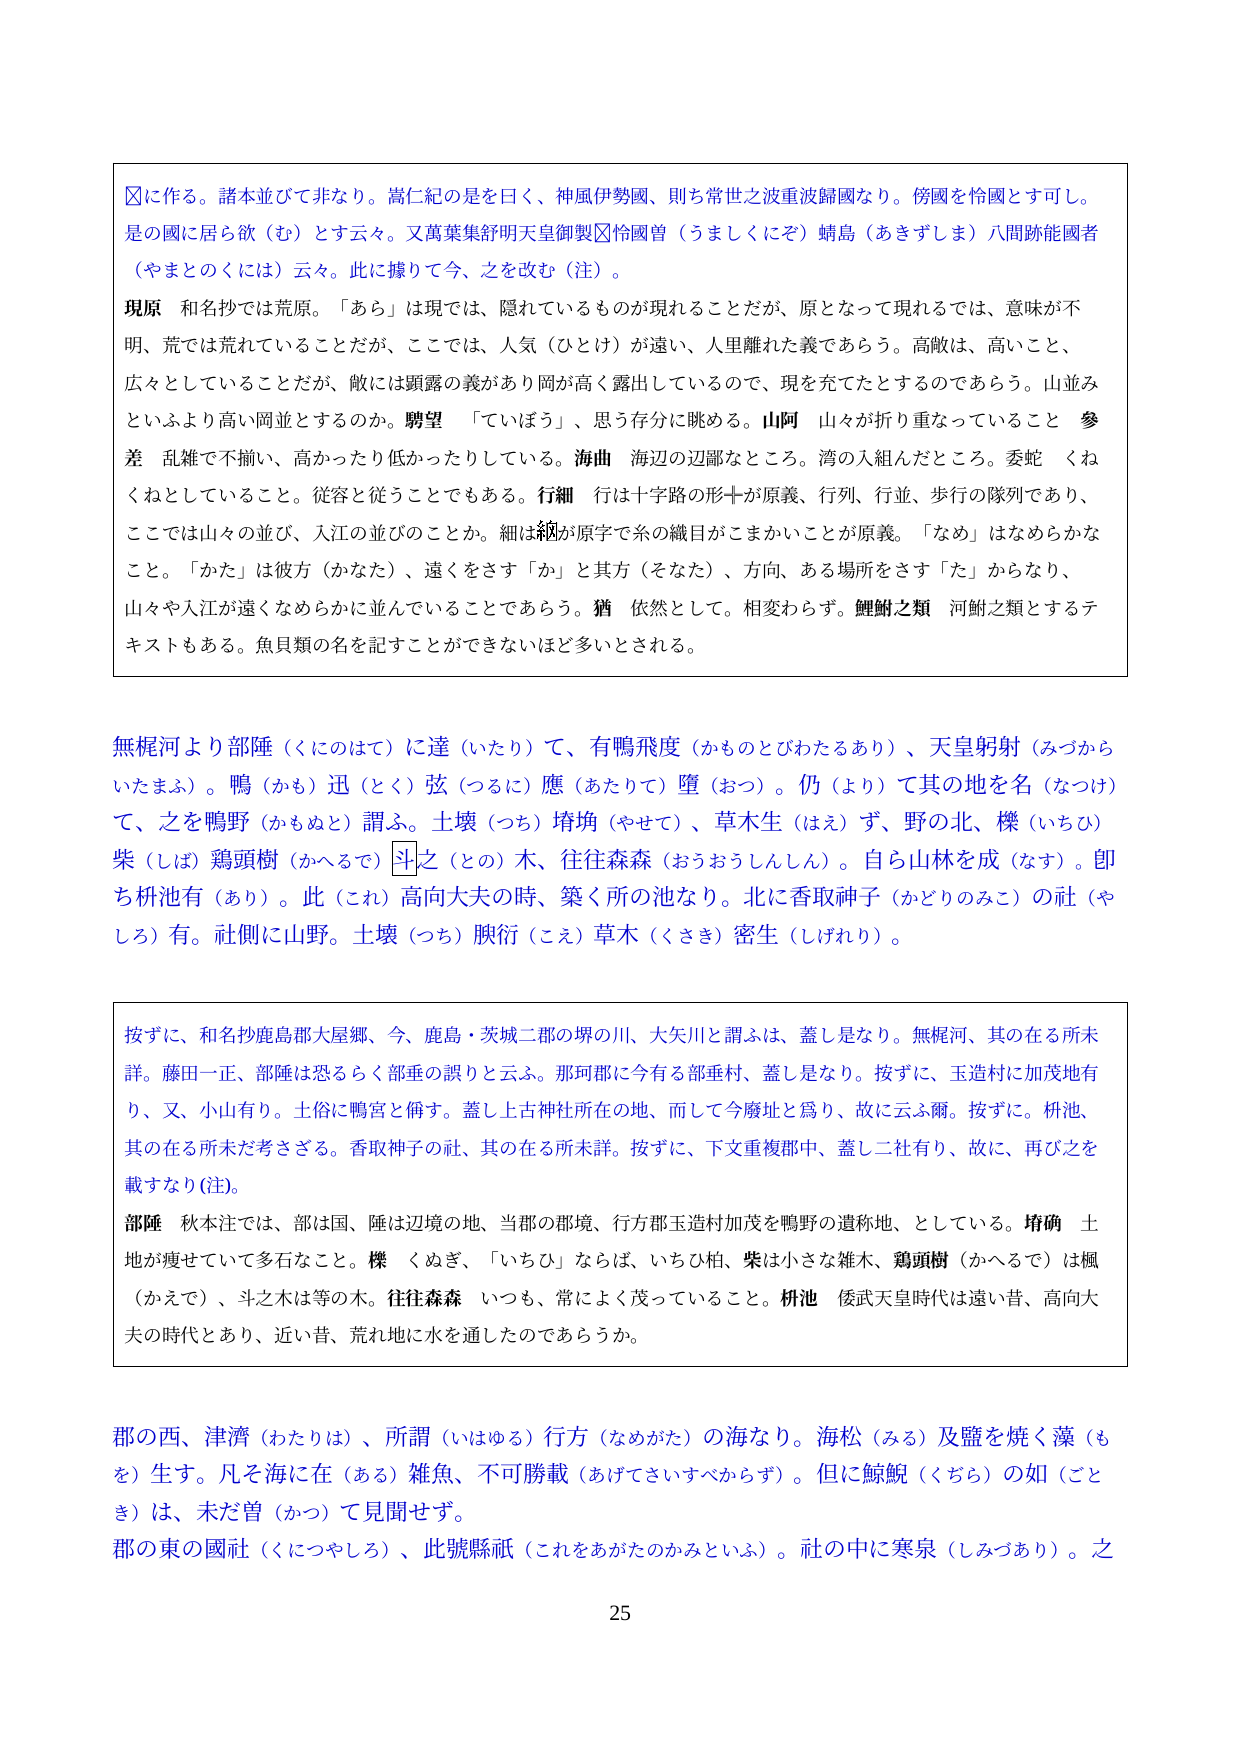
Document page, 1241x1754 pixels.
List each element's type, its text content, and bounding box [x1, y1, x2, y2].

picture [536, 520, 558, 541]
text 無梶河より部陲（くにのはて）に達（いたり）て、有鴨飛度（かものとびわたるあり）、天皇躬射（みづからいたまふ）。鴨（かも）迅（とく）弦（つるに）應（あたりて）墮（おつ）。仍（より）て其の地を名（なつけ）て、之を鴨野（かもぬと）謂ふ。土壊（つち）塉埆（やせて）、草木生（はえ）ず、野の北、櫟（いちひ）柴（しば）鶏頭樹（かへるで）斗之（との）木、往往森森（おうおうしんしん）。自ら山林を成（なす）。卽ち枡池有（あり）。此（これ）高向大夫の時、築く所の池なり。北に香取神子（かどりのみこ）の社（やしろ）有。社側に山野。土壊（つち）腴衍（こえ）草木（くさき）密生（しげれり）。 [112, 690, 1128, 990]
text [112, 1379, 1128, 1567]
table_header 按ずに、和名抄鹿島郡大屋郷、今、鹿島・茨城二郡の堺の川、大矢川と謂ふは、蓋し是なり。無梶河、其の在る所未詳。藤田一正、部陲は恐るらく部垂の誤りと云ふ。那珂郡に今有る部垂村、蓋し是なり。按ずに、玉造村に加茂地有り、又、小山有り。土俗に鴨宮と偁す。蓋し上古神社所在の地、而して今廢址と爲り、故に云ふ爾。按ずに。枡池、其の在る所未だ考さざる。香取神子の社、其の在る所未詳。按ずに、下文重複郡中、蓋し二社有り、故に、再び之を載すなり(注)。 部陲 秋本注では、部は国、陲は辺境の地、当郡の郡境、行方郡玉造村加茂を鴨野の遺称地、としている。塉确 土地が痩せていて多石なこと。櫟 くぬぎ、「いちひ」ならば、いちひ柏、柴は小さな雑木、鶏頭樹（かへるで）は楓（かえで）、斗之木は等の木。往往森森 いつも、常によく茂っていること。枡池 倭武天皇時代は遠い昔、高向大夫の時代とあり、近い昔、荒れ地に水を通したのであらうか。 [114, 1003, 1127, 1366]
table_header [114, 164, 1127, 676]
